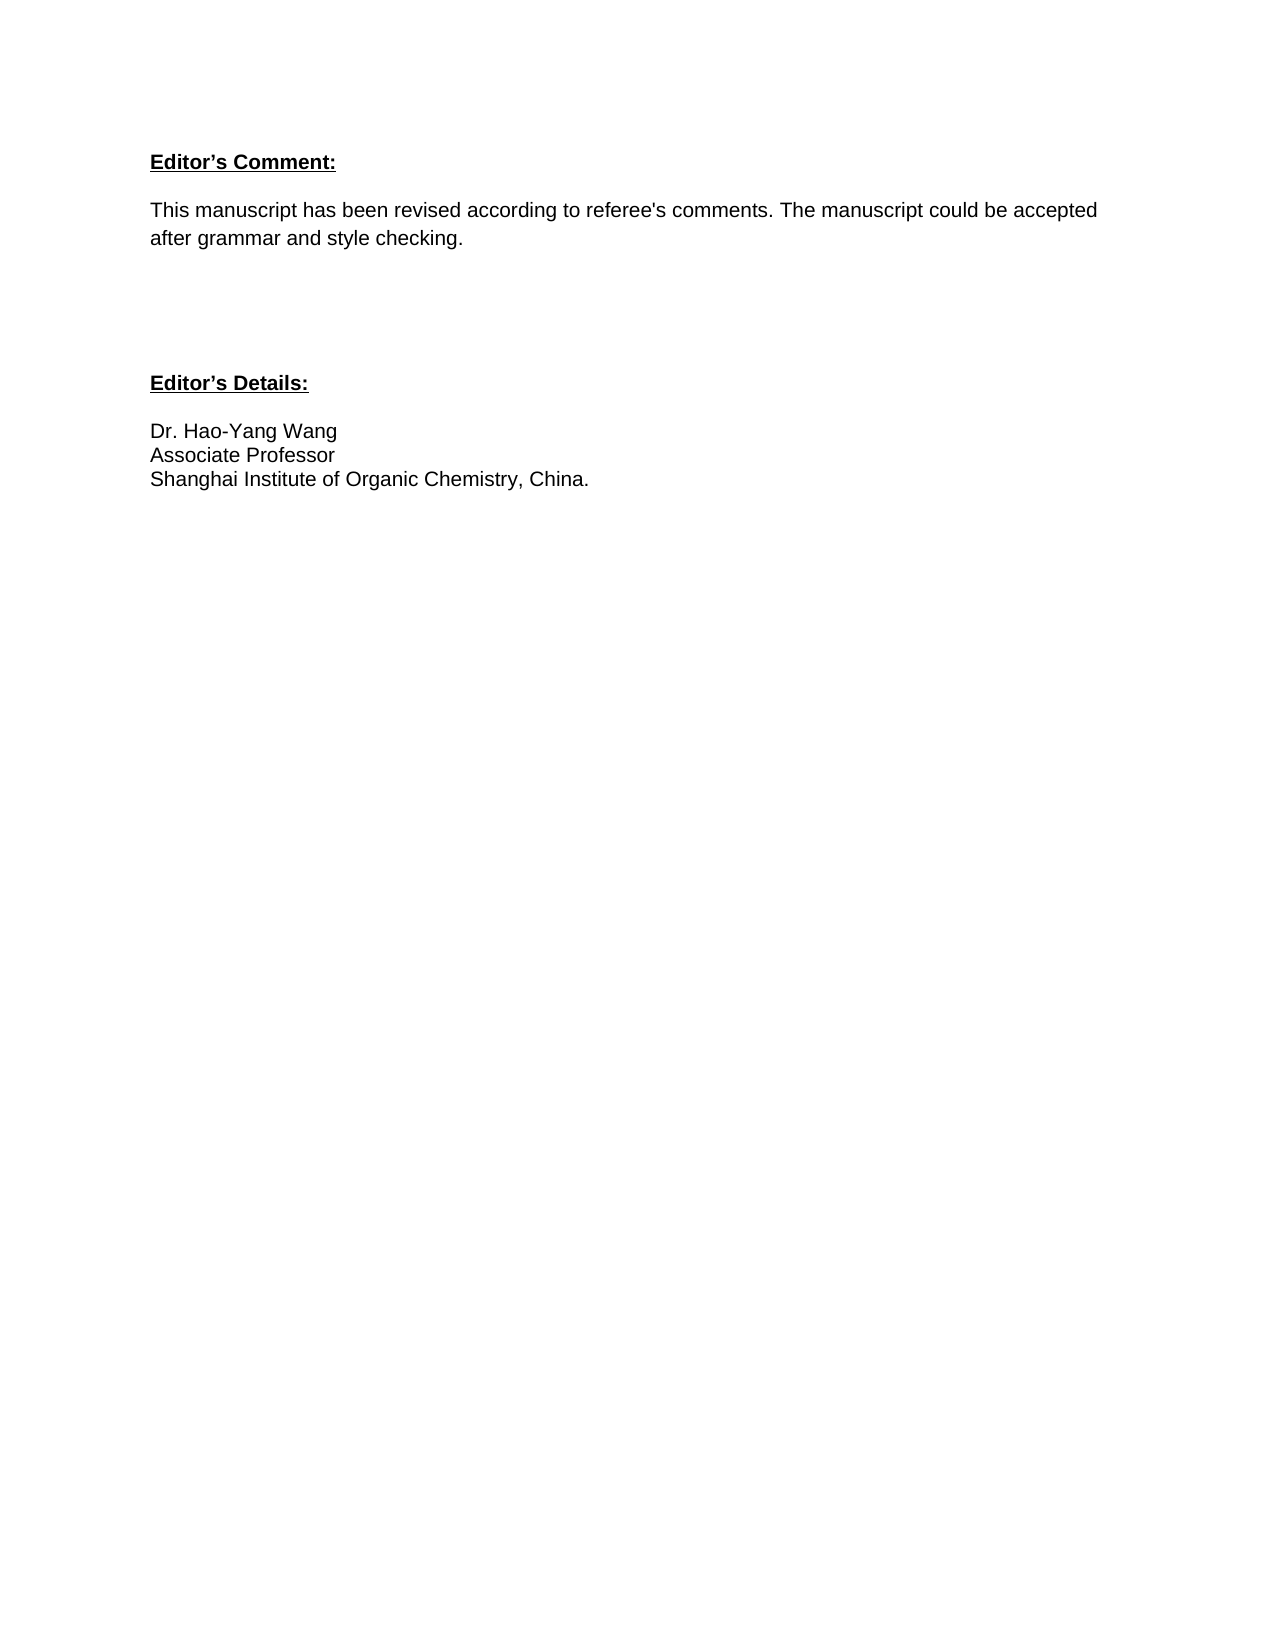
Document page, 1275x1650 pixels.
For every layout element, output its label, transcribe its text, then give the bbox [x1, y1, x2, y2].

text Shanghai Institute of Organic Chemistry, China. [150, 467, 1125, 491]
text Editor’s Comment: [150, 150, 1125, 174]
text Dr. Hao-Yang Wang [150, 419, 1125, 443]
text Editor’s Details: [150, 371, 1125, 395]
text Associate Professor [150, 443, 1125, 467]
text This manuscript has been revised according to referee's comments. The manuscript could be accepted after grammar and style checking. [150, 198, 1125, 250]
